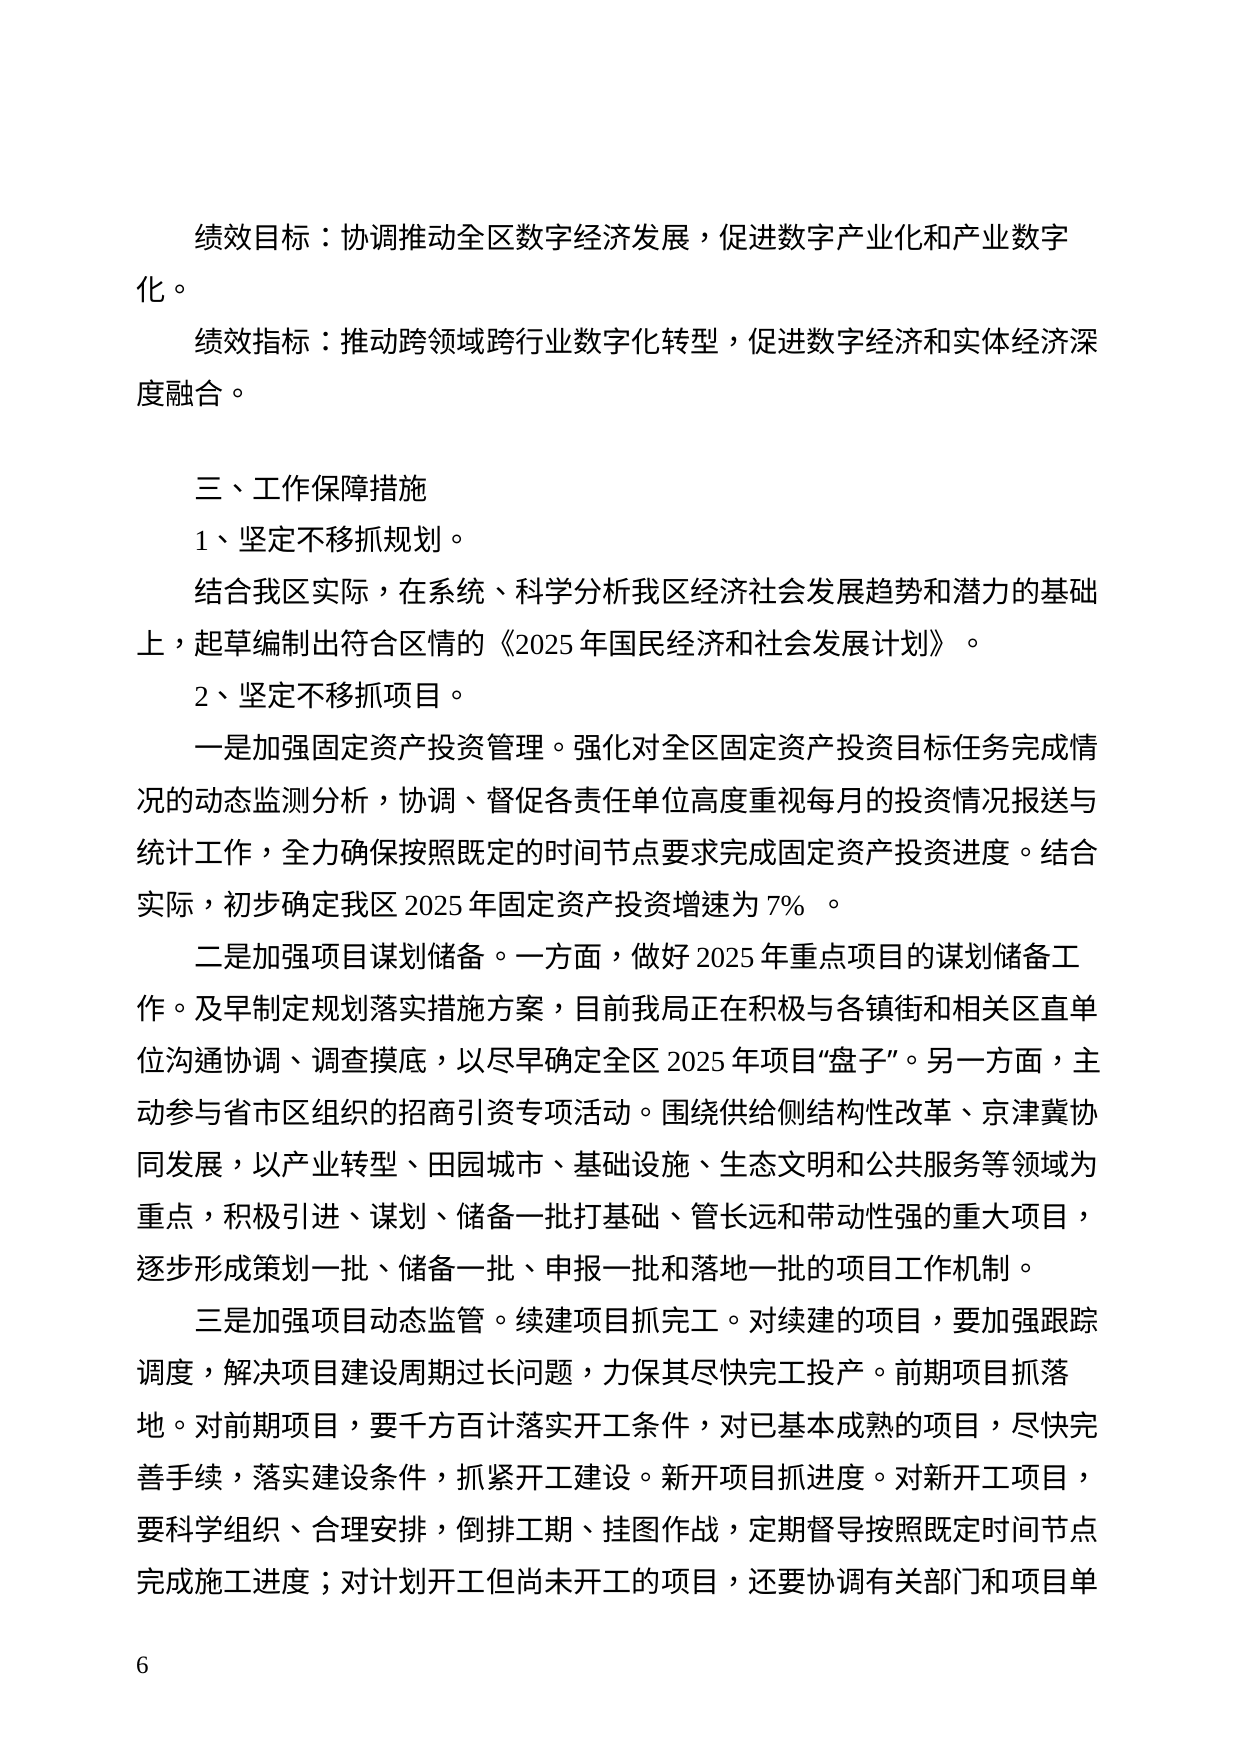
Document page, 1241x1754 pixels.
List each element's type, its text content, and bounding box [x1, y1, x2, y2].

text 2、坚定不移抓项目。 [136, 665, 1104, 717]
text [136, 1290, 1104, 1603]
text 一是加强固定资产投资管理。强化对全区固定资产投资目标任务完成情况的动态监测分析，协调、督促各责任单位高度重视每月的投资情况报送与统计工作，全力确保按照既定的时间节点要求完成固定资产投资进度。结合实际，初步确定我区2025年固定资产投资增速为7% 。 [136, 717, 1104, 926]
text 三、工作保障措施 [136, 468, 1104, 508]
text 绩效指标：推动跨领域跨行业数字化转型，促进数字经济和实体经济深度融合。 [136, 311, 1104, 415]
text 二是加强项目谋划储备。一方面，做好2025年重点项目的谋划储备工作。及早制定规划落实措施方案，目前我局正在积极与各镇街和相关区直单位沟通协调、调查摸底，以尽早确定全区2025年项目“盘子”。另一方面，主动参与省市区组织的招商引资专项活动。围绕供给侧结构性改革、京津冀协同发展，以产业转型、田园城市、基础设施、生态文明和公共服务等领域为重点，积极引进、谋划、储备一批打基础、管长远和带动性强的重大项目，逐步形成策划一批、储备一批、申报一批和落地一批的项目工作机制。 [136, 926, 1104, 1290]
text 1、坚定不移抓规划。 [136, 509, 1104, 561]
text 绩效目标：协调推动全区数字经济发展，促进数字产业化和产业数字化。 [136, 207, 1104, 311]
text 结合我区实际，在系统、科学分析我区经济社会发展趋势和潜力的基础上，起草编制出符合区情的《2025年国民经济和社会发展计划》。 [136, 561, 1104, 665]
